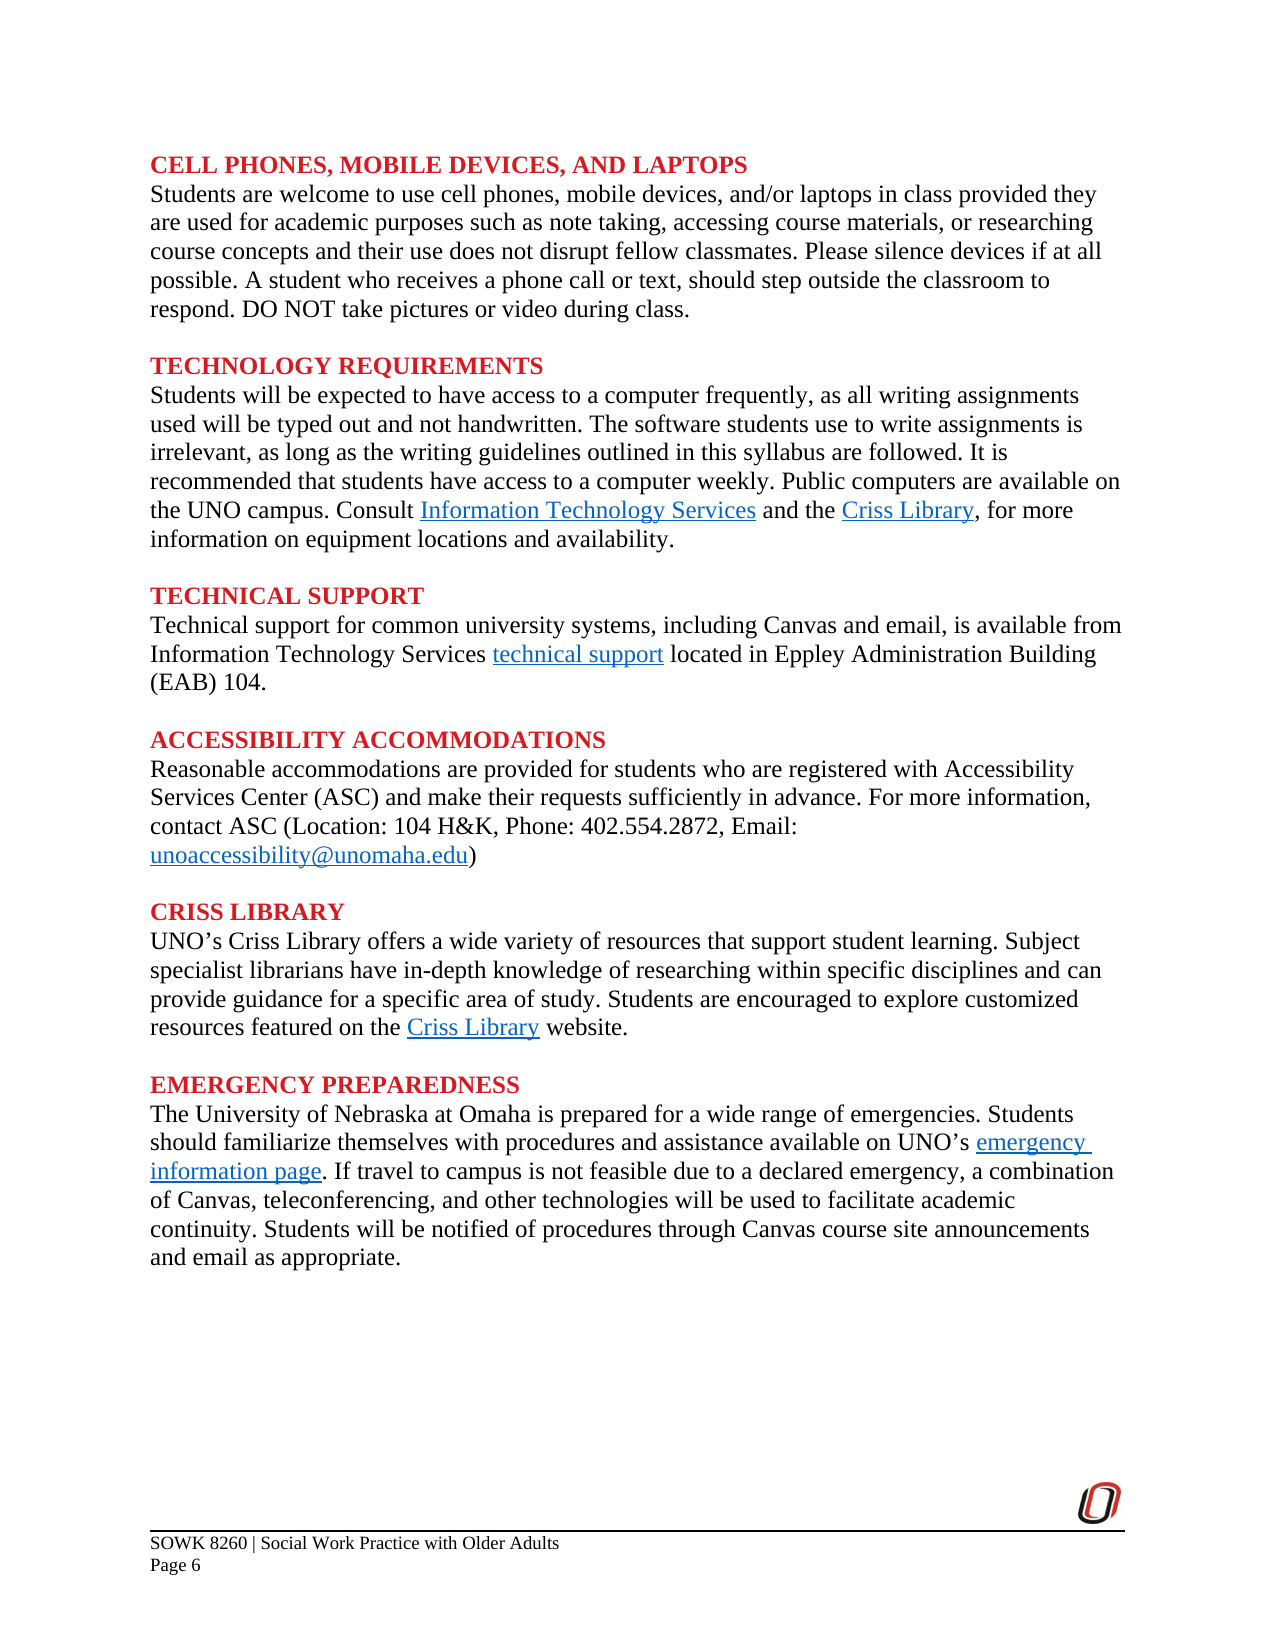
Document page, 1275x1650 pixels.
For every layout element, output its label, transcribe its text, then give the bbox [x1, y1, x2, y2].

text accessibility accommodations [150, 725, 1125, 754]
text The University of Nebraska at Omaha is prepared for a wide range of emergencies. Students should familiarize themselves with procedures and assistance available on UNO’s emergency information page. If travel to campus is not feasible due to a declared emergency, a combination of Canvas, teleconferencing, and other technologies will be used to facilitate academic continuity. Students will be notified of procedures through Canvas course site announcements and email as appropriate. [150, 1099, 1125, 1271]
text Technical Support [150, 581, 1125, 610]
text Students are welcome to use cell phones, mobile devices, and/or laptops in class provided they are used for academic purposes such as note taking, accessing course materials, or researching course concepts and their use does not disrupt fellow classmates. Please silence devices if at all possible. A student who receives a phone call or text, should step outside the classroom to respond. DO NOT take pictures or video during class. [150, 179, 1125, 322]
text Reasonable accommodations are provided for students who are registered with Accessibility Services Center (ASC) and make their requests sufficiently in advance. For more information, contact ASC (Location: 104 H&K, Phone: 402.554.2872, Email: unoaccessibility@unomaha.edu) [150, 754, 1125, 869]
text Students will be expected to have access to a computer frequently, as all writing assignments used will be typed out and not handwritten. The software students use to write assignments is irrelevant, as long as the writing guidelines outlined in this syllabus are followed. It is recommended that students have access to a computer weekly. Public computers are available on the UNO campus. Consult Information Technology Services and the Criss Library, for more information on equipment locations and availability. [150, 380, 1125, 552]
text Emergency Preparedness [150, 1070, 1125, 1099]
text Technology Requirements [150, 351, 1125, 380]
text Technical support for common university systems, including Canvas and email, is available from Information Technology Services technical support located in Eppley Administration Building (EAB) 104. [150, 610, 1125, 696]
text Criss Library [150, 897, 1125, 926]
text cell phones, mobile devices, and laptops [150, 150, 1125, 179]
picture [1073, 1475, 1125, 1529]
text UNO’s Criss Library offers a wide variety of resources that support student learning. Subject specialist librarians have in-depth knowledge of researching within specific disciplines and can provide guidance for a specific area of study. Students are encouraged to explore customized resources featured on the Criss Library website. [150, 926, 1125, 1041]
